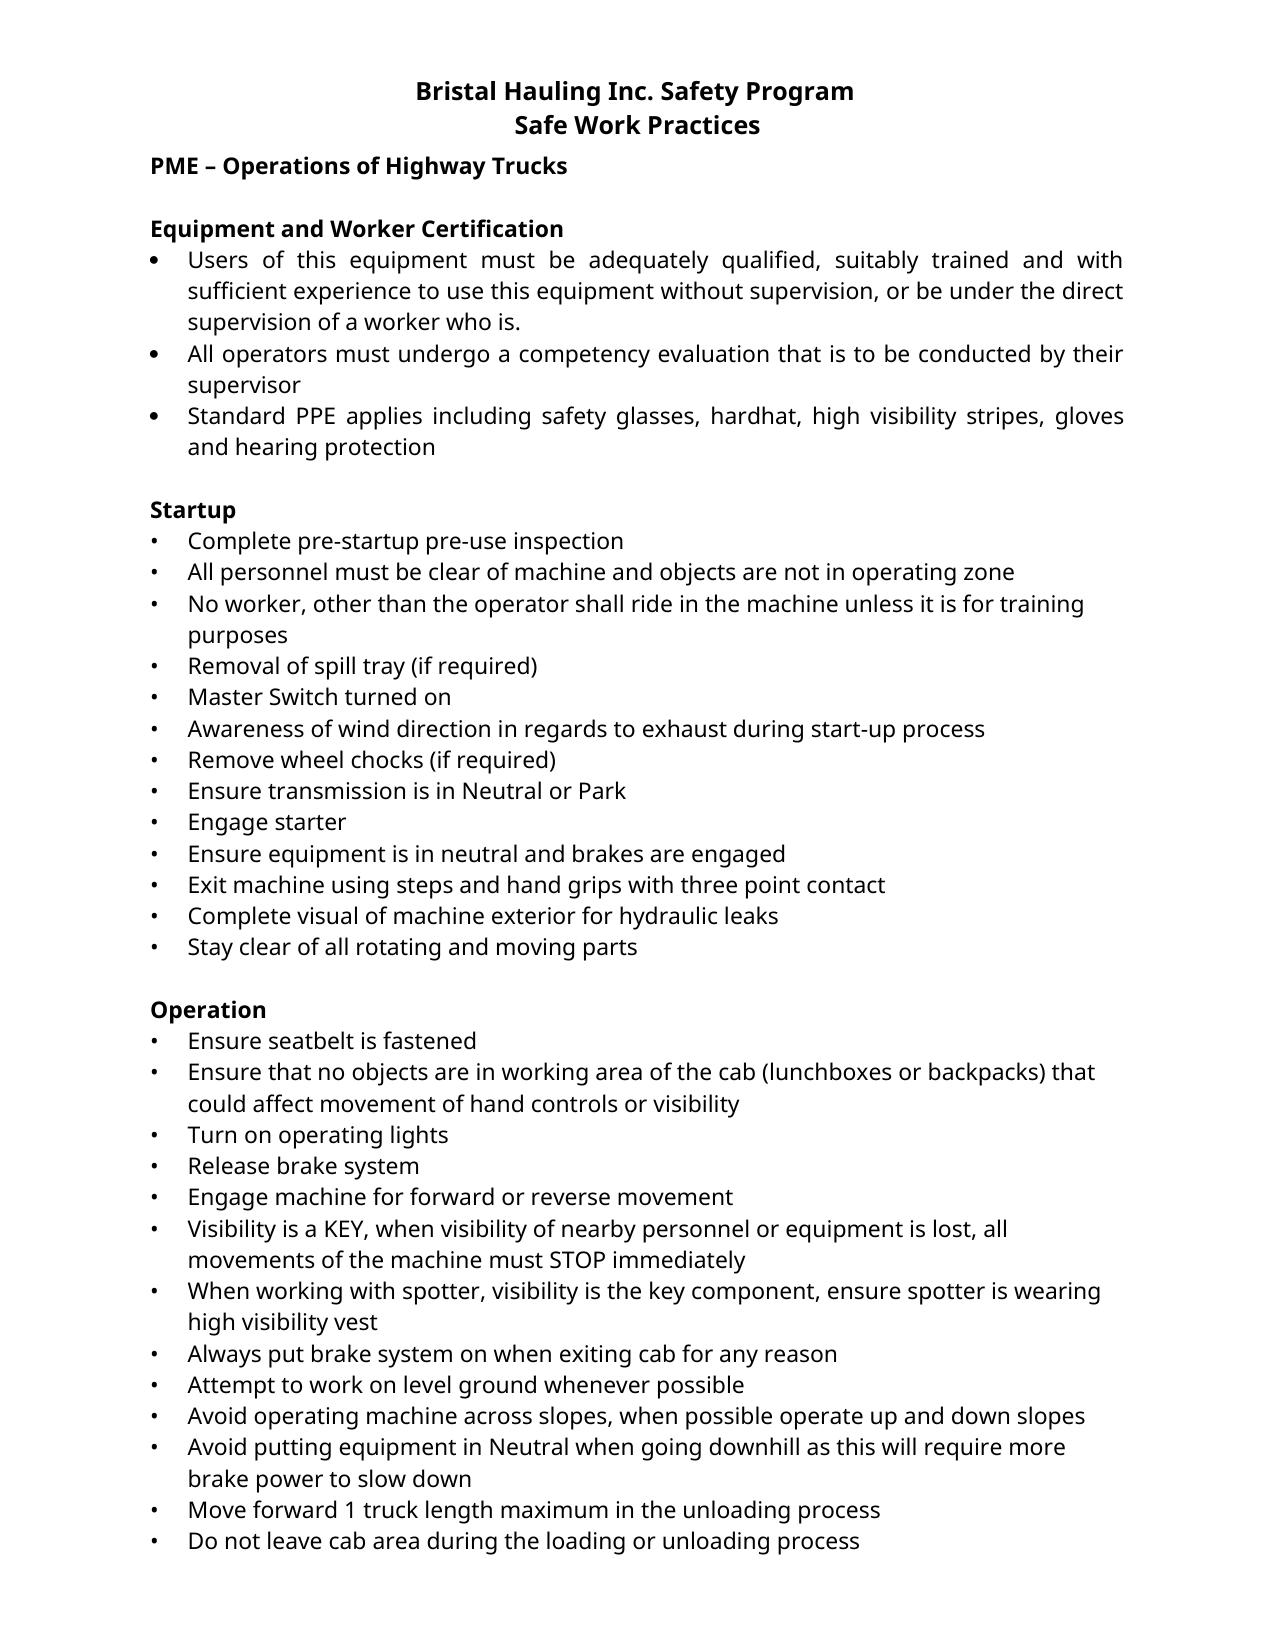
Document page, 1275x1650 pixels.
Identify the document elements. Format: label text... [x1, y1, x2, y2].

list Do not leave cab area during the loading or unloading process [150, 1525, 1125, 1556]
list Release brake system [150, 1150, 1125, 1181]
list Complete visual of machine exterior for hydraulic leaks [150, 900, 1125, 931]
text Operation [150, 994, 1125, 1025]
list Move forward 1 truck length maximum in the unloading process [150, 1494, 1125, 1525]
list Exit machine using steps and hand grips with three point contact [150, 869, 1125, 900]
list Attempt to work on level ground whenever possible [150, 1369, 1125, 1400]
text Equipment and Worker Certification [150, 212, 1125, 244]
list Always put brake system on when exiting cab for any reason [150, 1337, 1125, 1369]
list Avoid putting equipment in Neutral when going downhill as this will require more brake power to slow down [150, 1431, 1125, 1494]
list All operators must undergo a competency evaluation that is to be conducted by their supervisor [150, 337, 1125, 400]
list When working with spotter, visibility is the key component, ensure spotter is wearing high visibility vest [150, 1275, 1125, 1337]
list Users of this equipment must be adequately qualified, suitably trained and with sufficient experience to use this equipment without supervision, or be under the direct supervision of a worker who is. [150, 244, 1125, 337]
list Complete pre-startup pre-use inspection [150, 525, 1125, 556]
list Awareness of wind direction in regards to exhaust during start-up process [150, 712, 1125, 744]
list Removal of spill tray (if required) [150, 650, 1125, 681]
list Ensure equipment is in neutral and brakes are engaged [150, 837, 1125, 869]
list All personnel must be clear of machine and objects are not in operating zone [150, 556, 1125, 587]
list Ensure seatbelt is fastened [150, 1025, 1125, 1056]
list No worker, other than the operator shall ride in the machine unless it is for training purposes [150, 587, 1125, 650]
list Visibility is a KEY, when visibility of nearby personnel or equipment is lost, all movements of the machine must STOP immediately [150, 1212, 1125, 1275]
list Engage starter [150, 806, 1125, 837]
text Startup [150, 494, 1125, 525]
list Standard PPE applies including safety glasses, hardhat, high visibility stripes, gloves and hearing protection [150, 400, 1125, 462]
text PME – Operations of Highway Trucks [150, 150, 1125, 181]
list Ensure transmission is in Neutral or Park [150, 775, 1125, 806]
list Engage machine for forward or reverse movement [150, 1181, 1125, 1212]
list Avoid operating machine across slopes, when possible operate up and down slopes [150, 1400, 1125, 1431]
list Master Switch turned on [150, 681, 1125, 712]
list Turn on operating lights [150, 1119, 1125, 1150]
list Ensure that no objects are in working area of the cab (lunchboxes or backpacks) that could affect movement of hand controls or visibility [150, 1056, 1125, 1119]
list Remove wheel chocks (if required) [150, 744, 1125, 775]
list Stay clear of all rotating and moving parts [150, 931, 1125, 962]
